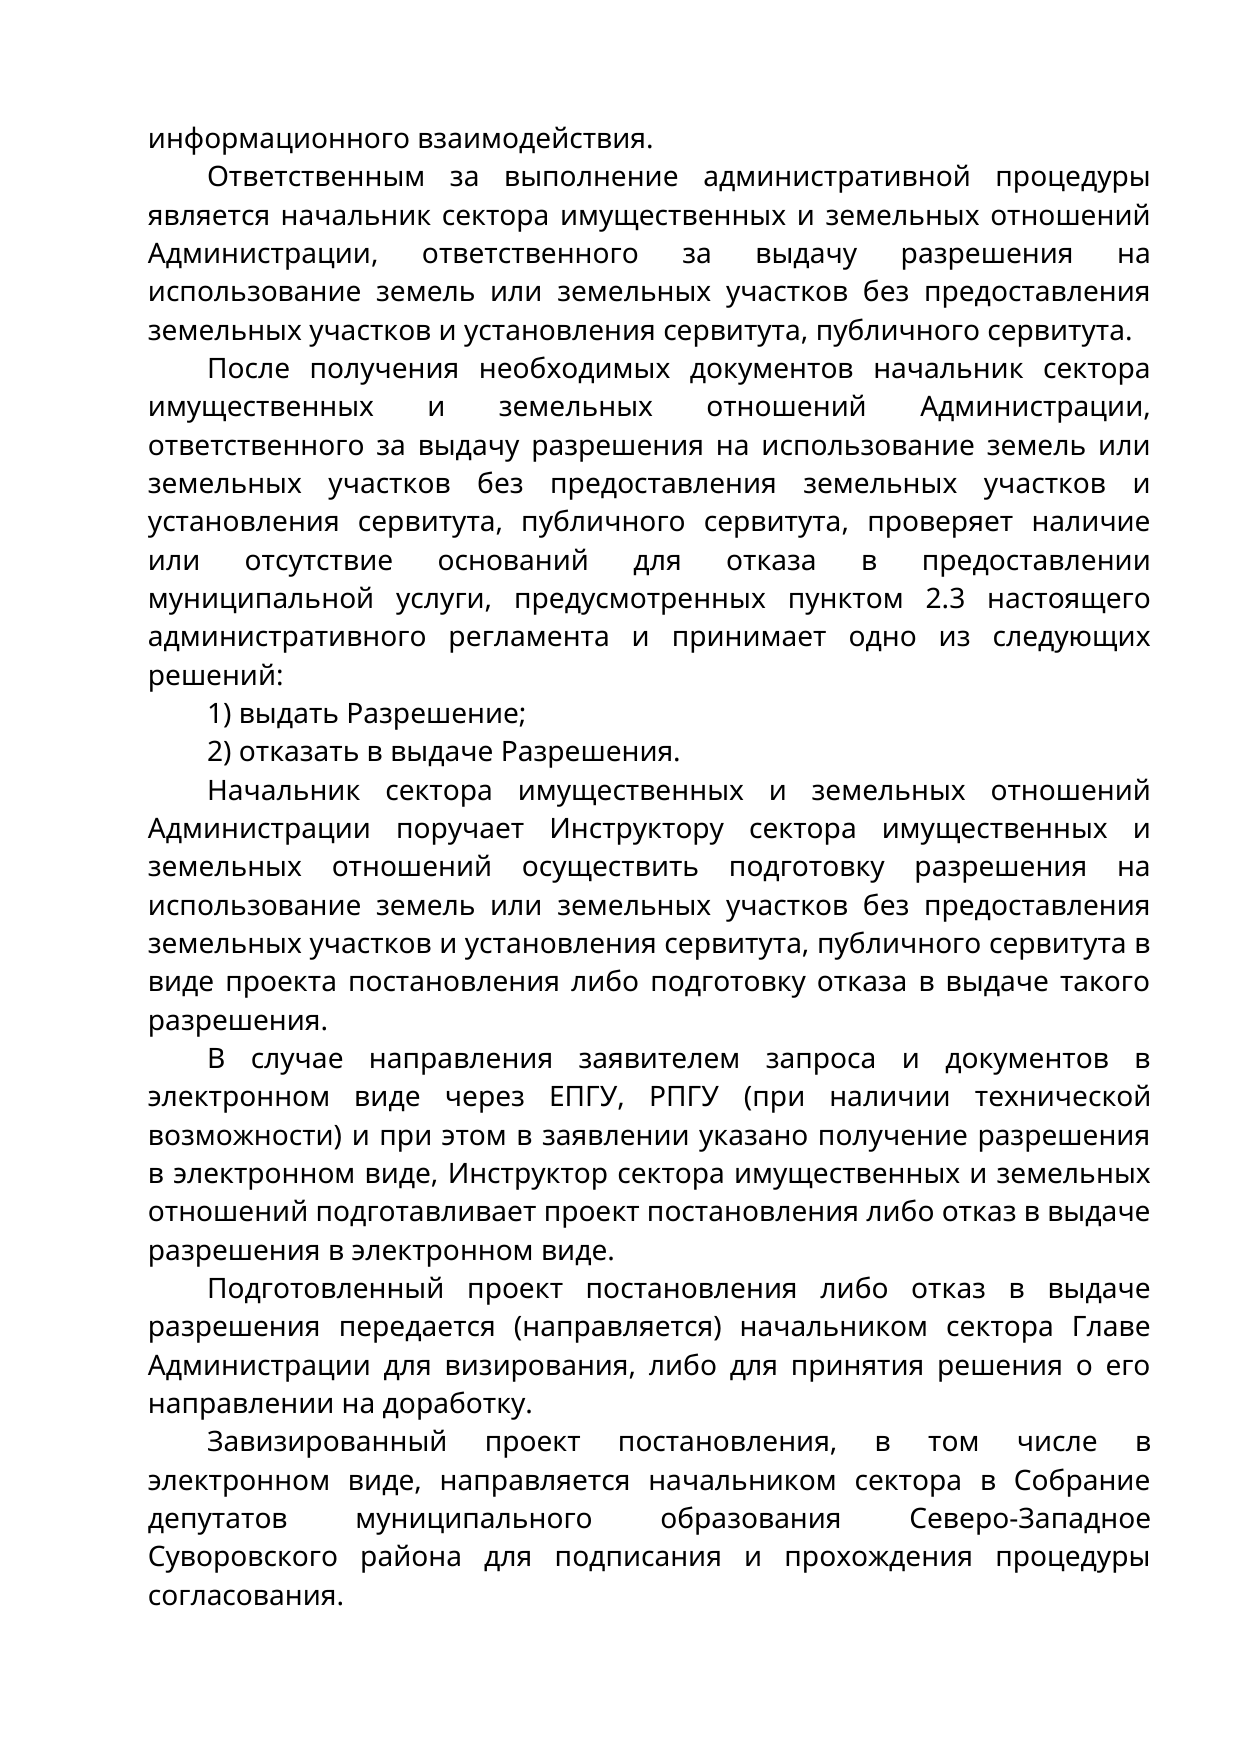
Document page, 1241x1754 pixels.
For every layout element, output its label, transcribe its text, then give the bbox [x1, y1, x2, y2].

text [148, 118, 1152, 156]
text Подготовленный проект постановления либо отказ в выдаче разрешения передается (направляется) начальником сектора Главе Администрации для визирования, либо для принятия решения о его направлении на доработку. [148, 1268, 1152, 1421]
text 1) выдать Разрешение; [148, 693, 1152, 731]
text Начальник сектора имущественных и земельных отношений Администрации поручает Инструктору сектора имущественных и земельных отношений осуществить подготовку разрешения на использование земель или земельных участков без предоставления земельных участков и установления сервитута, публичного сервитута в виде проекта постановления либо подготовку отказа в выдаче такого разрешения. [148, 770, 1152, 1038]
text 2) отказать в выдаче Разрешения. [148, 731, 1152, 770]
text После получения необходимых документов начальник сектора имущественных и земельных отношений Администрации, ответственного за выдачу разрешения на использование земель или земельных участков без предоставления земельных участков и установления сервитута, публичного сервитута, проверяет наличие или отсутствие оснований для отказа в предоставлении муниципальной услуги, предусмотренных пунктом 2.3 настоящего административного регламента и принимает одно из следующих решений: [148, 348, 1152, 693]
text Ответственным за выполнение административной процедуры является начальник сектора имущественных и земельных отношений Администрации, ответственного за выдачу разрешения на использование земель или земельных участков без предоставления земельных участков и установления сервитута, публичного сервитута. [148, 156, 1152, 348]
text В случае направления заявителем запроса и документов в электронном виде через ЕПГУ, РПГУ (при наличии технической возможности) и при этом в заявлении указано получение разрешения в электронном виде, Инструктор сектора имущественных и земельных отношений подготавливает проект постановления либо отказ в выдаче разрешения в электронном виде. [148, 1038, 1152, 1268]
text Завизированный проект постановления, в том числе в электронном виде, направляется начальником сектора в Собрание депутатов муниципального образования Северо-Западное Суворовского района для подписания и прохождения процедуры согласования. [148, 1421, 1152, 1613]
